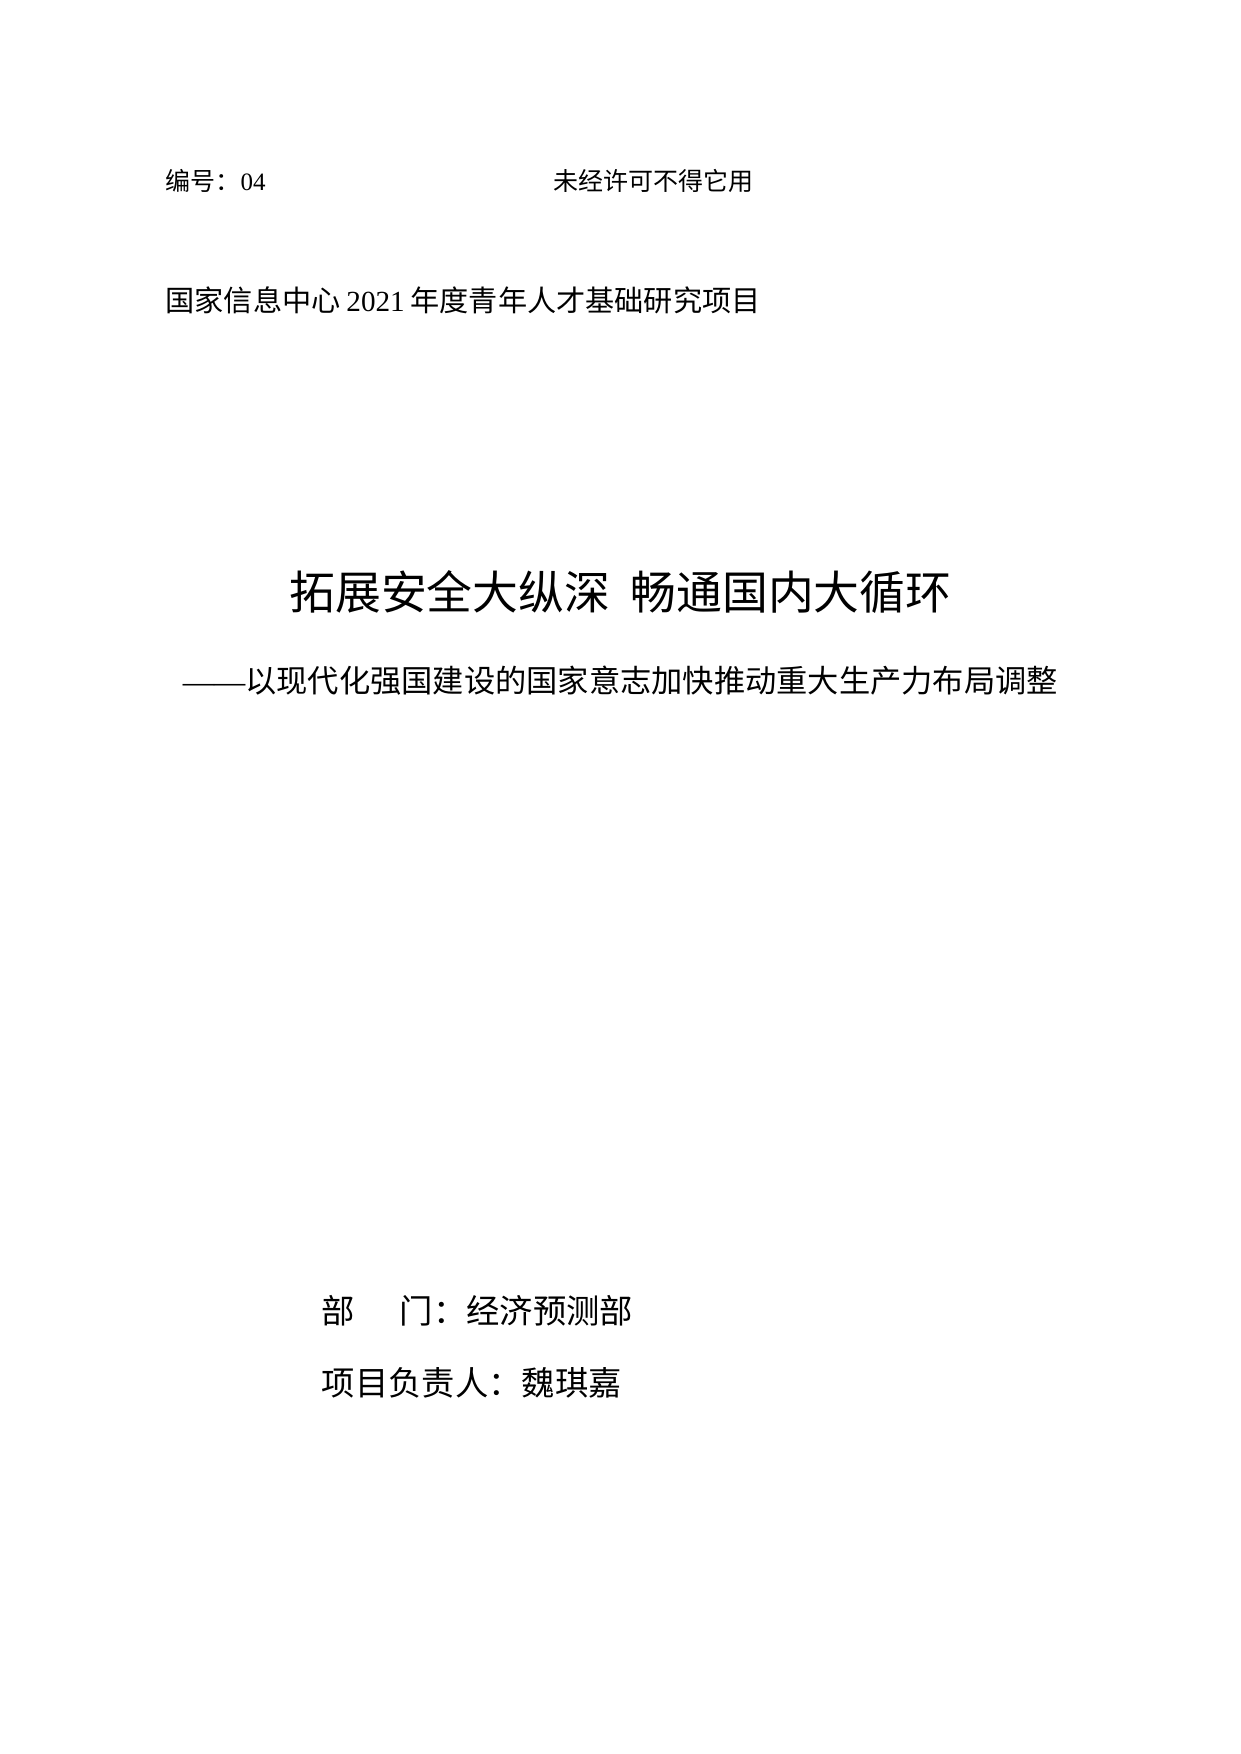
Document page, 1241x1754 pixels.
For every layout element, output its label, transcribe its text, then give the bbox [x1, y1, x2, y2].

text 部 门：经济预测部 [322, 1284, 1075, 1333]
text 国家信息中心2021年度青年人才基础研究项目 [165, 277, 1075, 320]
text 编号：04 未经许可不得它用 [165, 162, 1075, 198]
text 项目负责人：魏琪嘉 [322, 1357, 1075, 1405]
text ——以现代化强国建设的国家意志加快推动重大生产力布局调整 [165, 656, 1075, 701]
subtitle 拓展安全大纵深 畅通国内大循环 [165, 557, 1075, 623]
